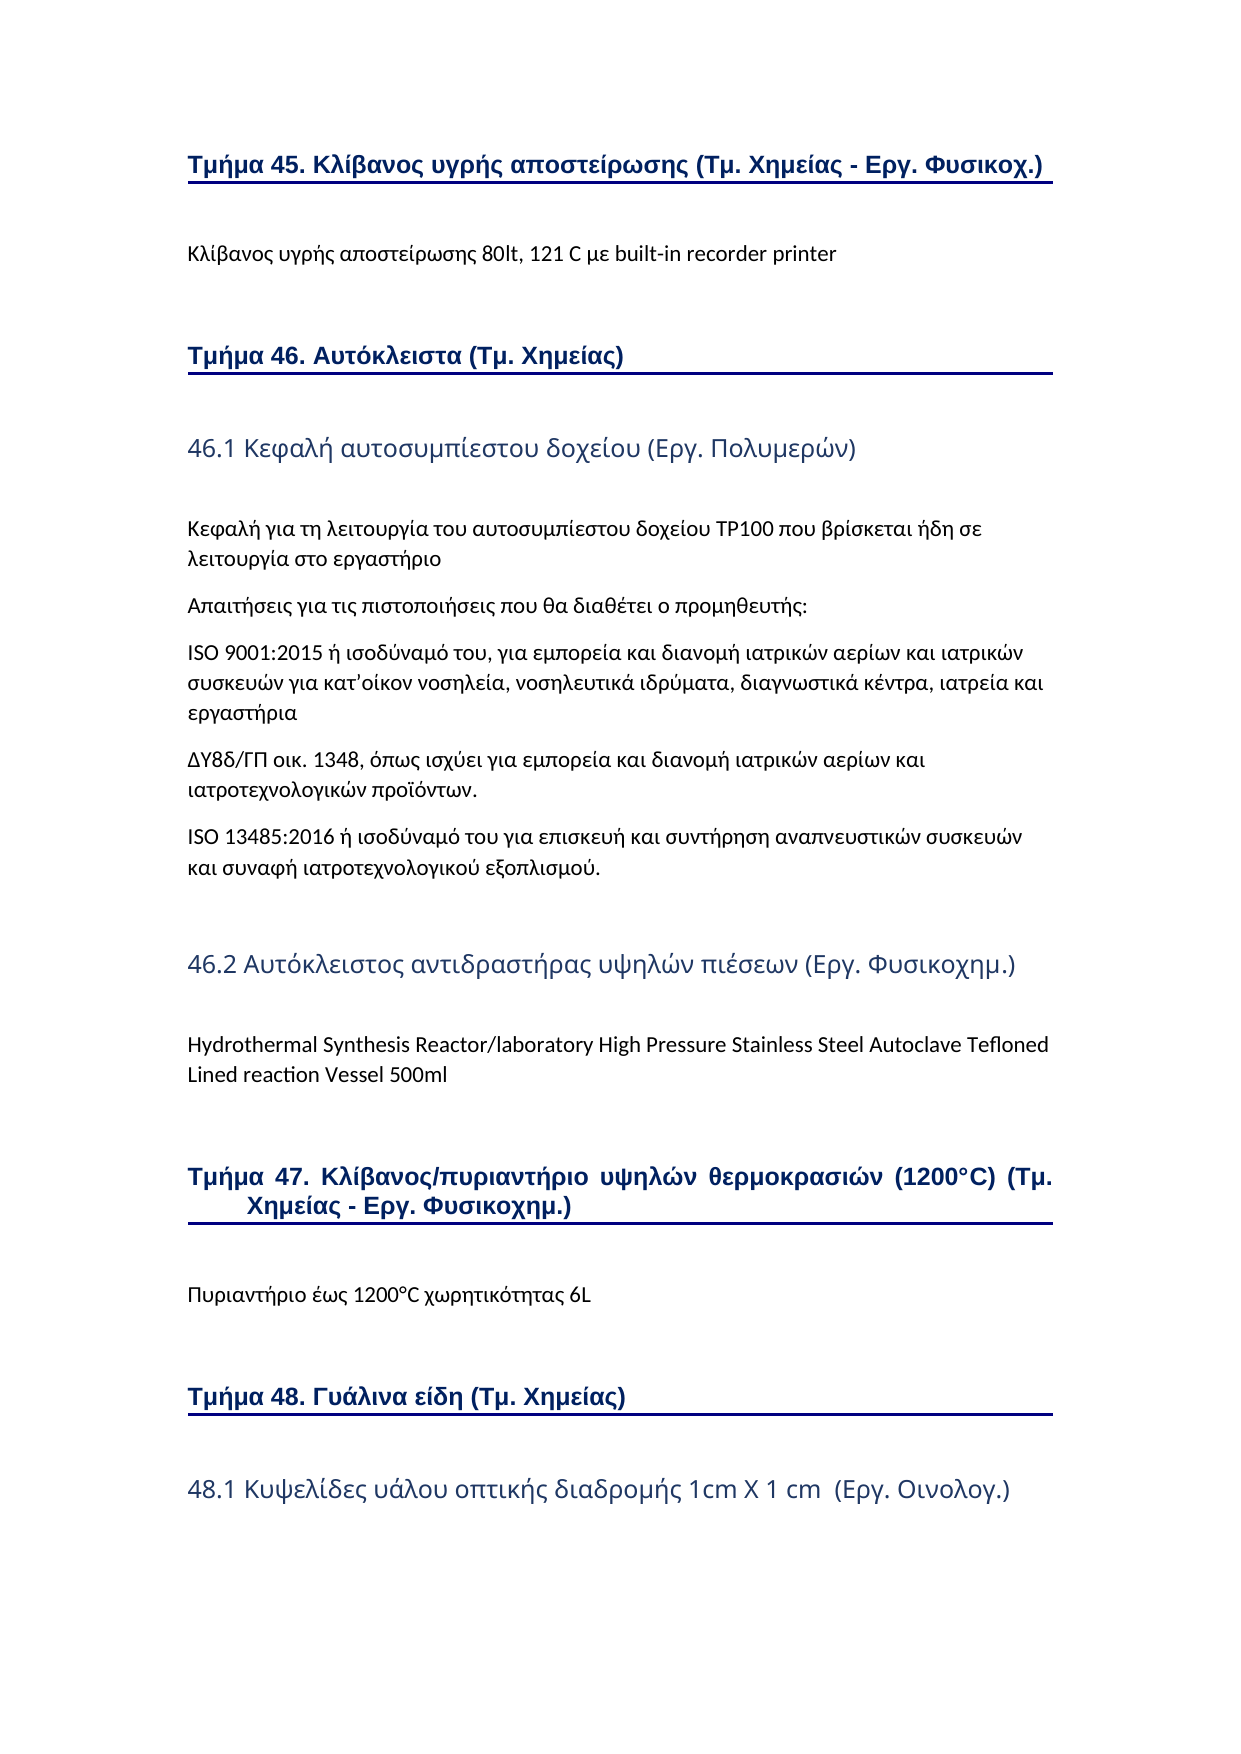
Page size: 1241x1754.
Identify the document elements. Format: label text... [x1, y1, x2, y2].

text ISO 13485:2016 ή ισοδύναμό του για επισκευή και συντήρηση αναπνευστικών συσκευών και συναφή ιατροτεχνολογικού εξοπλισμού. [187, 822, 1053, 881]
text Κεφαλή για τη λειτουργία του αυτοσυμπίεστου δοχείου ΤΡ100 που βρίσκεται ήδη σε λειτουργία στο εργαστήριο [187, 514, 1053, 572]
text ΔΥ8δ/ΓΠ οικ. 1348, όπως ισχύει για εμπορεία και διανομή ιατρικών αερίων και ιατροτεχνολογικών προϊόντων. [187, 745, 1053, 803]
subtitle 48.1 Kυψελίδες υάλου οπτικής διαδρομής 1cm X 1 cm (Εργ. Οινολογ.) [187, 1471, 1053, 1506]
subtitle 46.2 Αυτόκλειστος αντιδραστήρας υψηλών πιέσεων (Εργ. Φυσικοχημ.) [187, 946, 1053, 980]
subtitle Τμήμα 48. Γυάλινα είδη (Τμ. Χημείας) [187, 1382, 1053, 1416]
subtitle Τμήμα 46. Αυτόκλειστα (Τμ. Χημείας) [187, 341, 1053, 375]
text Κλίβανος υγρής αποστείρωσης 80lt, 121 C με built-in recorder printer [187, 239, 1053, 267]
text Απαιτήσεις για τις πιστοποιήσεις που θα διαθέτει ο προμηθευτής: [187, 591, 1053, 619]
subtitle Τμήμα 47. Κλίβανος/πυριαντήριο υψηλών θερμοκρασιών (1200°C) (Τμ. Χημείας - Εργ. Φυσικοχημ.) [187, 1162, 1053, 1225]
text Πυριαντήριο έως 1200°C χωρητικότητας 6L [187, 1280, 1053, 1308]
subtitle Τμήμα 45. Κλίβανος υγρής αποστείρωσης (Τμ. Χημείας - Εργ. Φυσικοχ.) [187, 150, 1053, 184]
text Hydrothermal Synthesis Reactor/laboratory High Pressure Stainless Steel Autoclave Tefloned Lined reaction Vessel 500ml [187, 1030, 1053, 1088]
text ISO 9001:2015 ή ισοδύναμό του, για εμπορεία και διανομή ιατρικών αερίων και ιατρικών συσκευών για κατ’οίκον νοσηλεία, νοσηλευτικά ιδρύματα, διαγνωστικά κέντρα, ιατρεία και εργαστήρια [187, 638, 1053, 726]
subtitle 46.1 Κεφαλή αυτοσυμπίεστου δοχείου (Εργ. Πολυμερών) [187, 430, 1053, 464]
